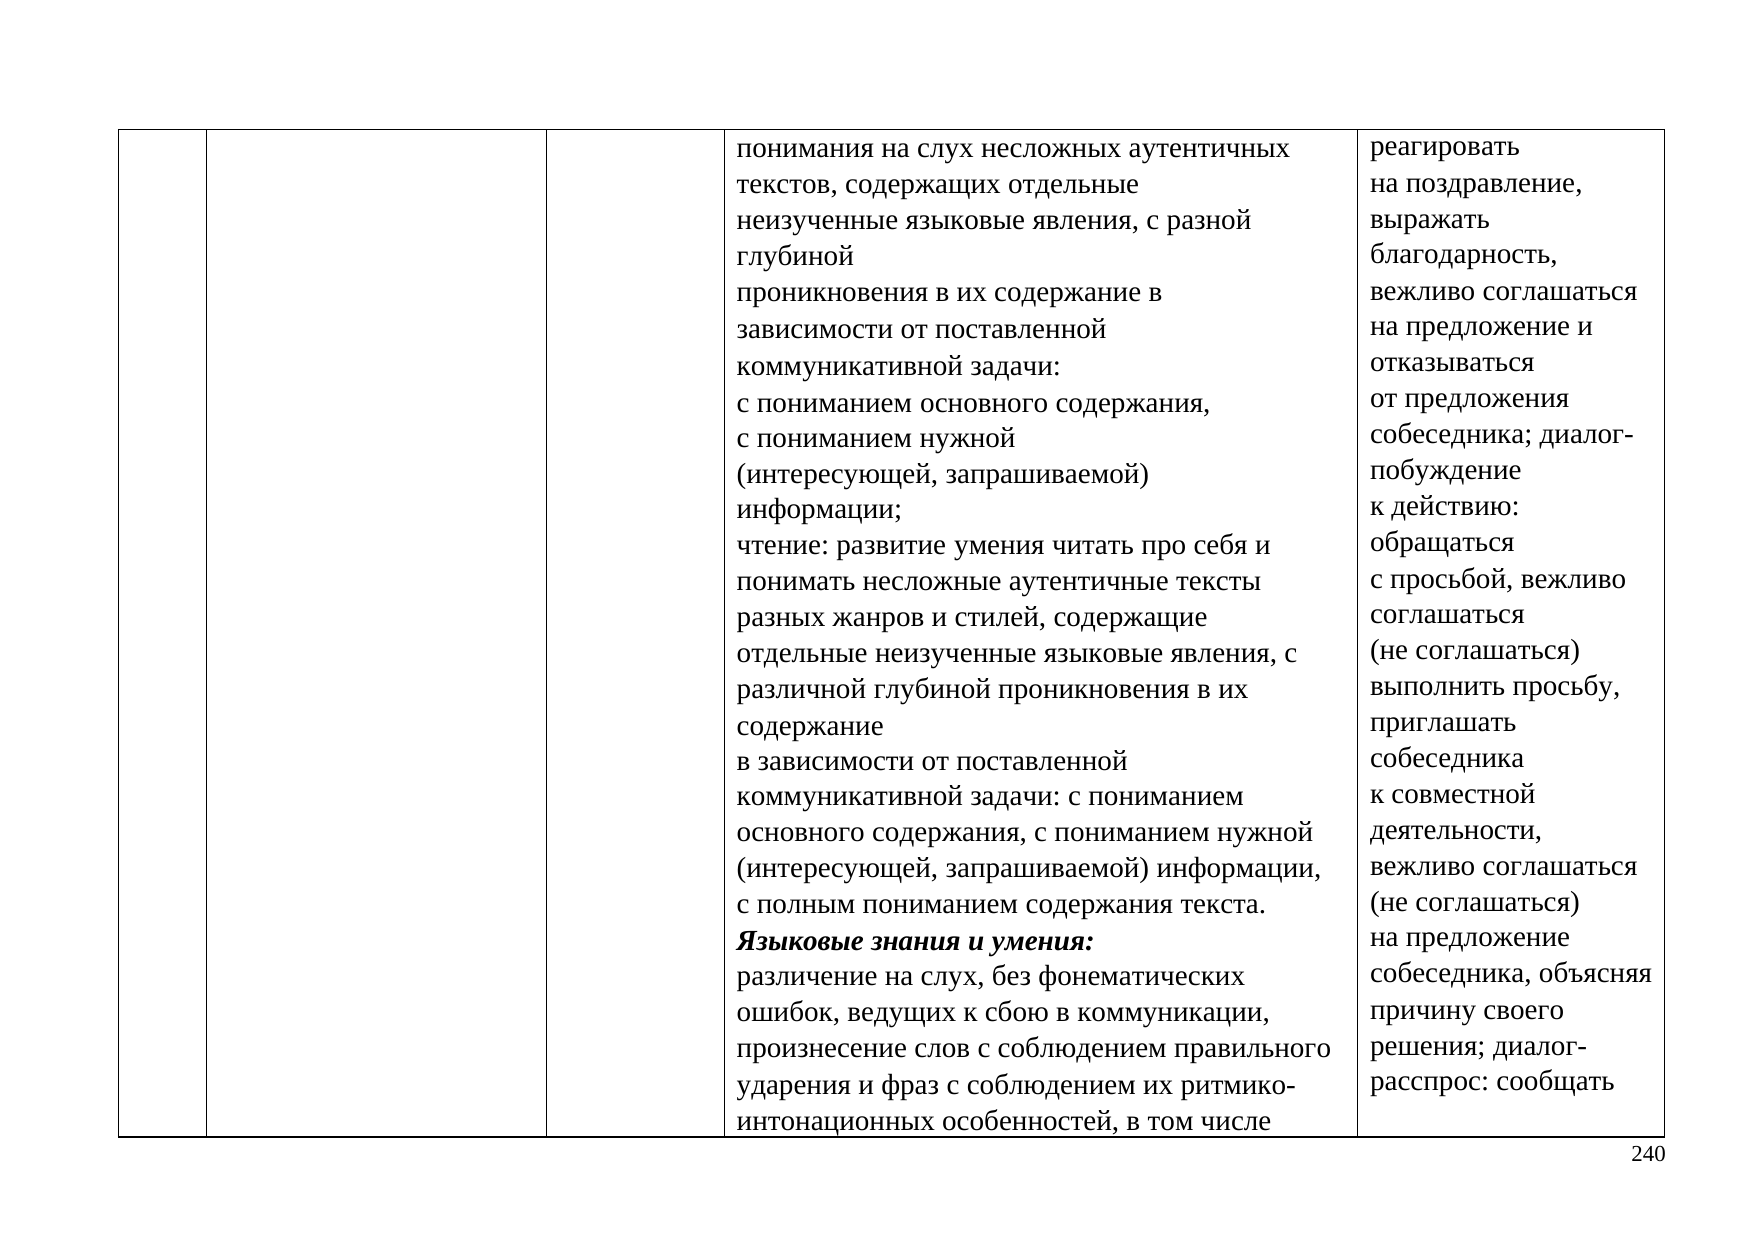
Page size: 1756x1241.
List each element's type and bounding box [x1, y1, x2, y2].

table_header [119, 130, 206, 1136]
table_header [207, 130, 546, 1136]
table_header [725, 130, 1357, 1136]
table_header [547, 130, 724, 1136]
table_header [1358, 130, 1664, 1136]
